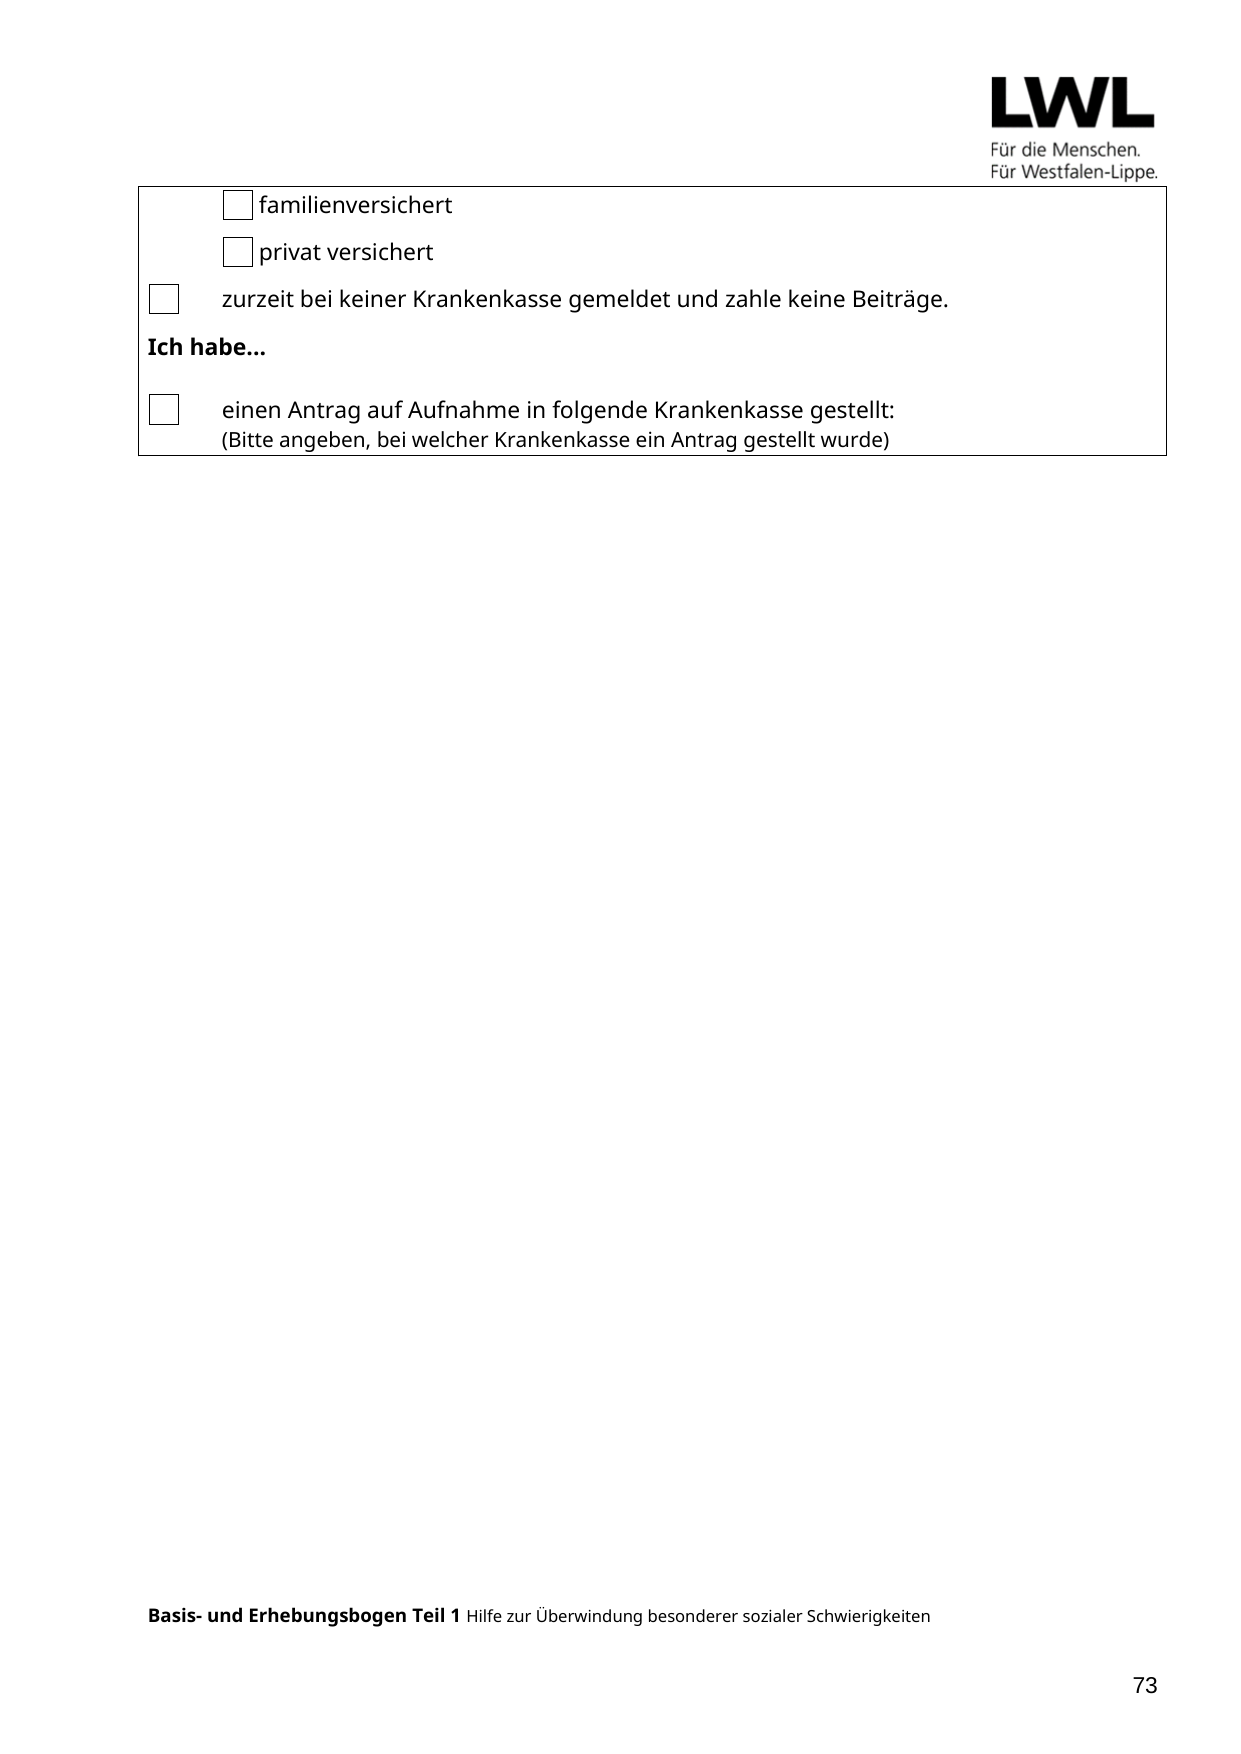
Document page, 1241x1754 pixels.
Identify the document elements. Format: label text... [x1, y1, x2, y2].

picture [991, 76, 1158, 183]
title einen Antrag auf Aufnahme in folgende Krankenkasse gestellt: [148, 393, 1157, 422]
title zurzeit bei keiner Krankenkasse gemeldet und zahle keine Beiträge. [139, 280, 1166, 314]
title (Bitte angeben, bei welcher Krankenkasse ein Antrag gestellt wurde) [139, 422, 1166, 455]
title privat versichert [139, 233, 1166, 267]
title Ich habe... [139, 328, 1166, 362]
title familienversichert [139, 187, 1166, 220]
